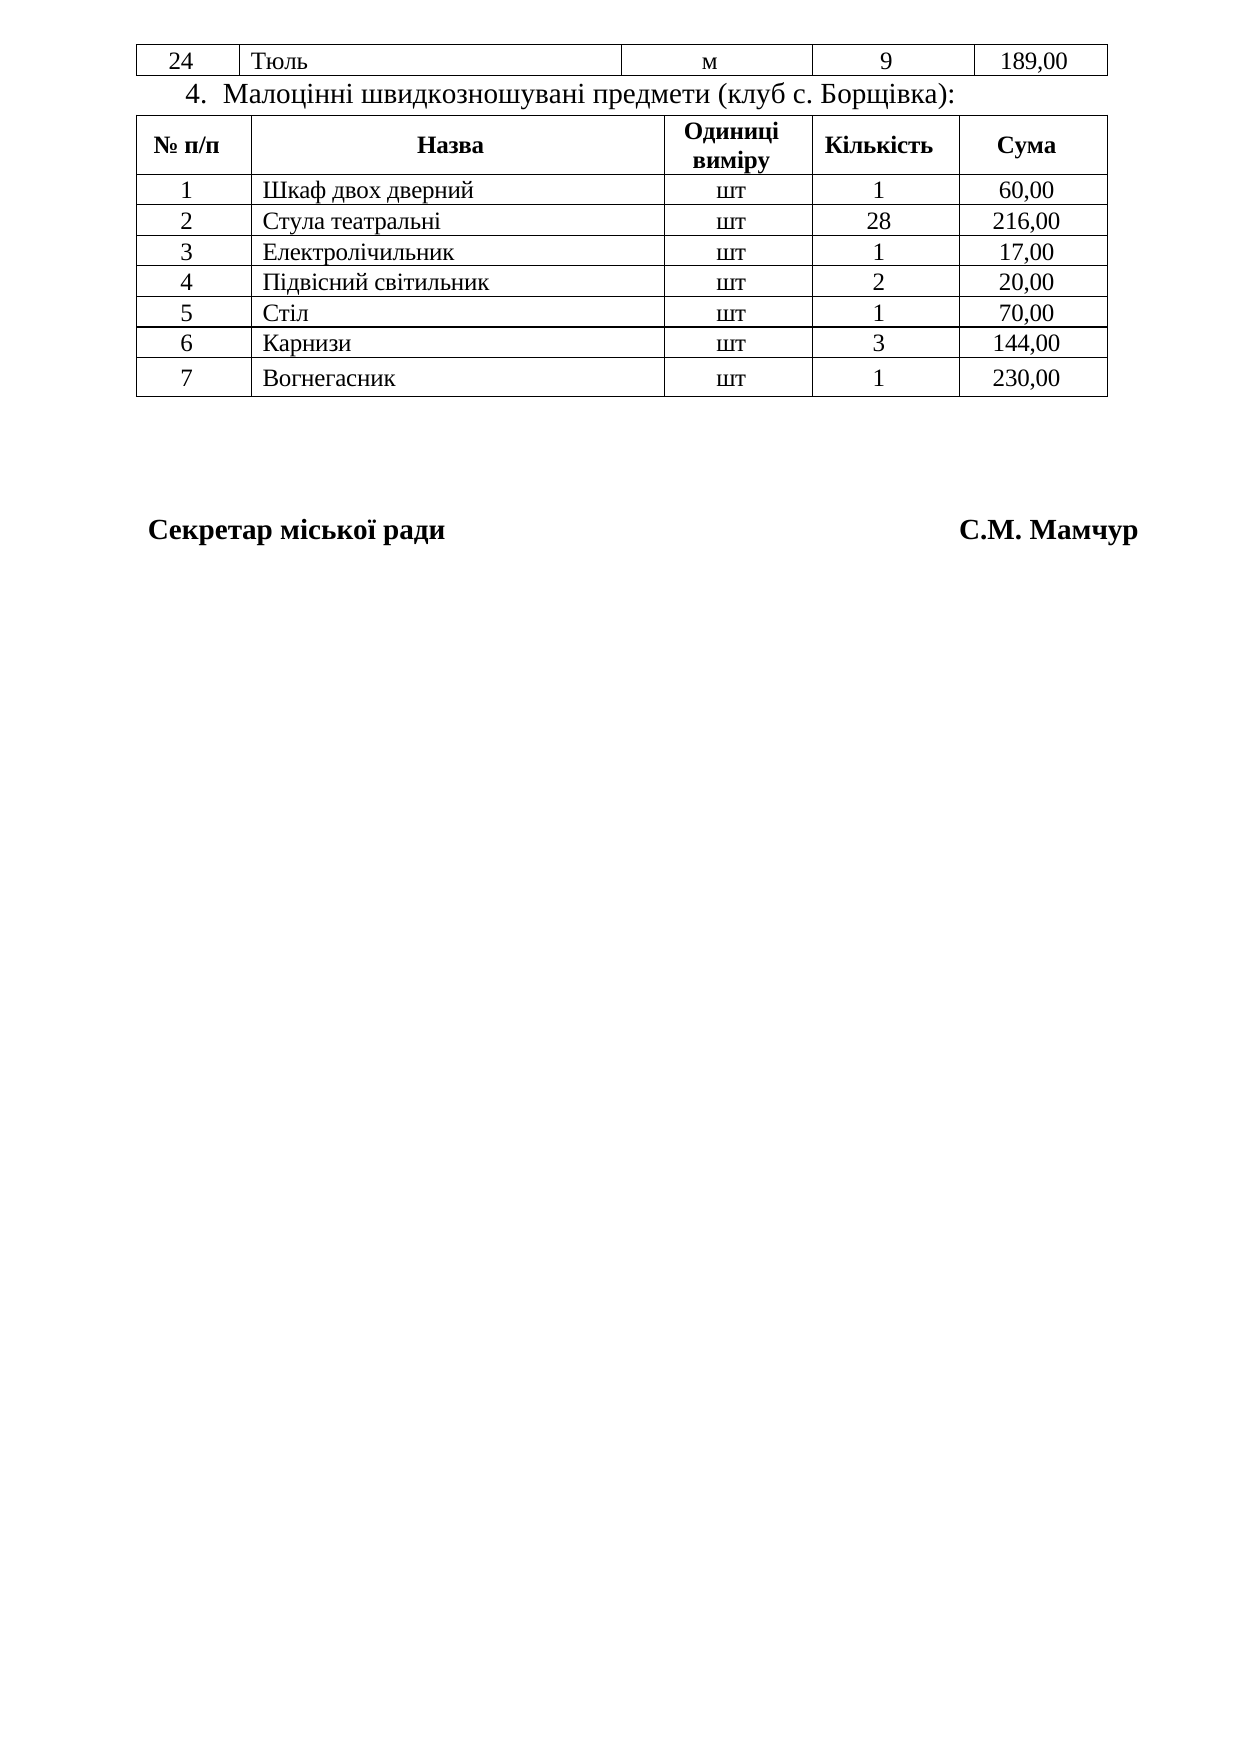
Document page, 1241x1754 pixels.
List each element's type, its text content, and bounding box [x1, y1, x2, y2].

table_cell шт [665, 266, 812, 296]
table_header Одиниці виміру [665, 116, 812, 174]
table_cell 24 [137, 45, 239, 75]
table_cell 5 [137, 297, 251, 326]
table_cell шт [665, 297, 812, 326]
table_cell шт [665, 175, 812, 204]
table_cell 2 [813, 266, 959, 296]
list Малоцінні швидкозношувані предмети (клуб с. Борщівка): [185, 76, 1152, 109]
table_header № п/п [137, 116, 251, 174]
table_cell 20,00 [960, 266, 1107, 296]
table_cell 28 [813, 205, 959, 235]
table_cell шт [665, 358, 812, 396]
table_cell 1 [137, 175, 251, 204]
table_cell шт [665, 205, 812, 235]
table_cell 1 [813, 236, 959, 265]
table_cell Електролічильник [252, 236, 664, 265]
table_cell 1 [813, 358, 959, 396]
table_cell 189,00 [975, 45, 1107, 75]
table_cell Карнизи [252, 328, 664, 357]
table_cell 7 [137, 358, 251, 396]
table_cell 3 [813, 328, 959, 357]
table_cell Стіл [252, 297, 664, 326]
table_cell 17,00 [960, 236, 1107, 265]
table_cell 70,00 [960, 297, 1107, 326]
text Секретар міської ради С.М. Мамчур [148, 512, 1152, 546]
table_cell 3 [137, 236, 251, 265]
table_cell 144,00 [960, 328, 1107, 357]
table_cell 4 [137, 266, 251, 296]
table_header Назва [252, 116, 664, 174]
table_cell 6 [137, 328, 251, 357]
table_header Сума [960, 116, 1107, 174]
table_cell Тюль [240, 45, 621, 75]
table_cell Стула театральні [252, 205, 664, 235]
table_cell 2 [137, 205, 251, 235]
table_cell шт [665, 328, 812, 357]
table_cell Вогнегасник [252, 358, 664, 396]
table_cell 1 [813, 175, 959, 204]
table_cell 1 [813, 297, 959, 326]
table_cell Підвісний світильник [252, 266, 664, 296]
table_cell 216,00 [960, 205, 1107, 235]
table_cell 230,00 [960, 358, 1107, 396]
table_cell Шкаф двох дверний [252, 175, 664, 204]
table_cell шт [665, 236, 812, 265]
table_header Кількість [813, 116, 959, 174]
table_cell 9 [813, 45, 974, 75]
table_cell м [622, 45, 812, 75]
table_cell 60,00 [960, 175, 1107, 204]
